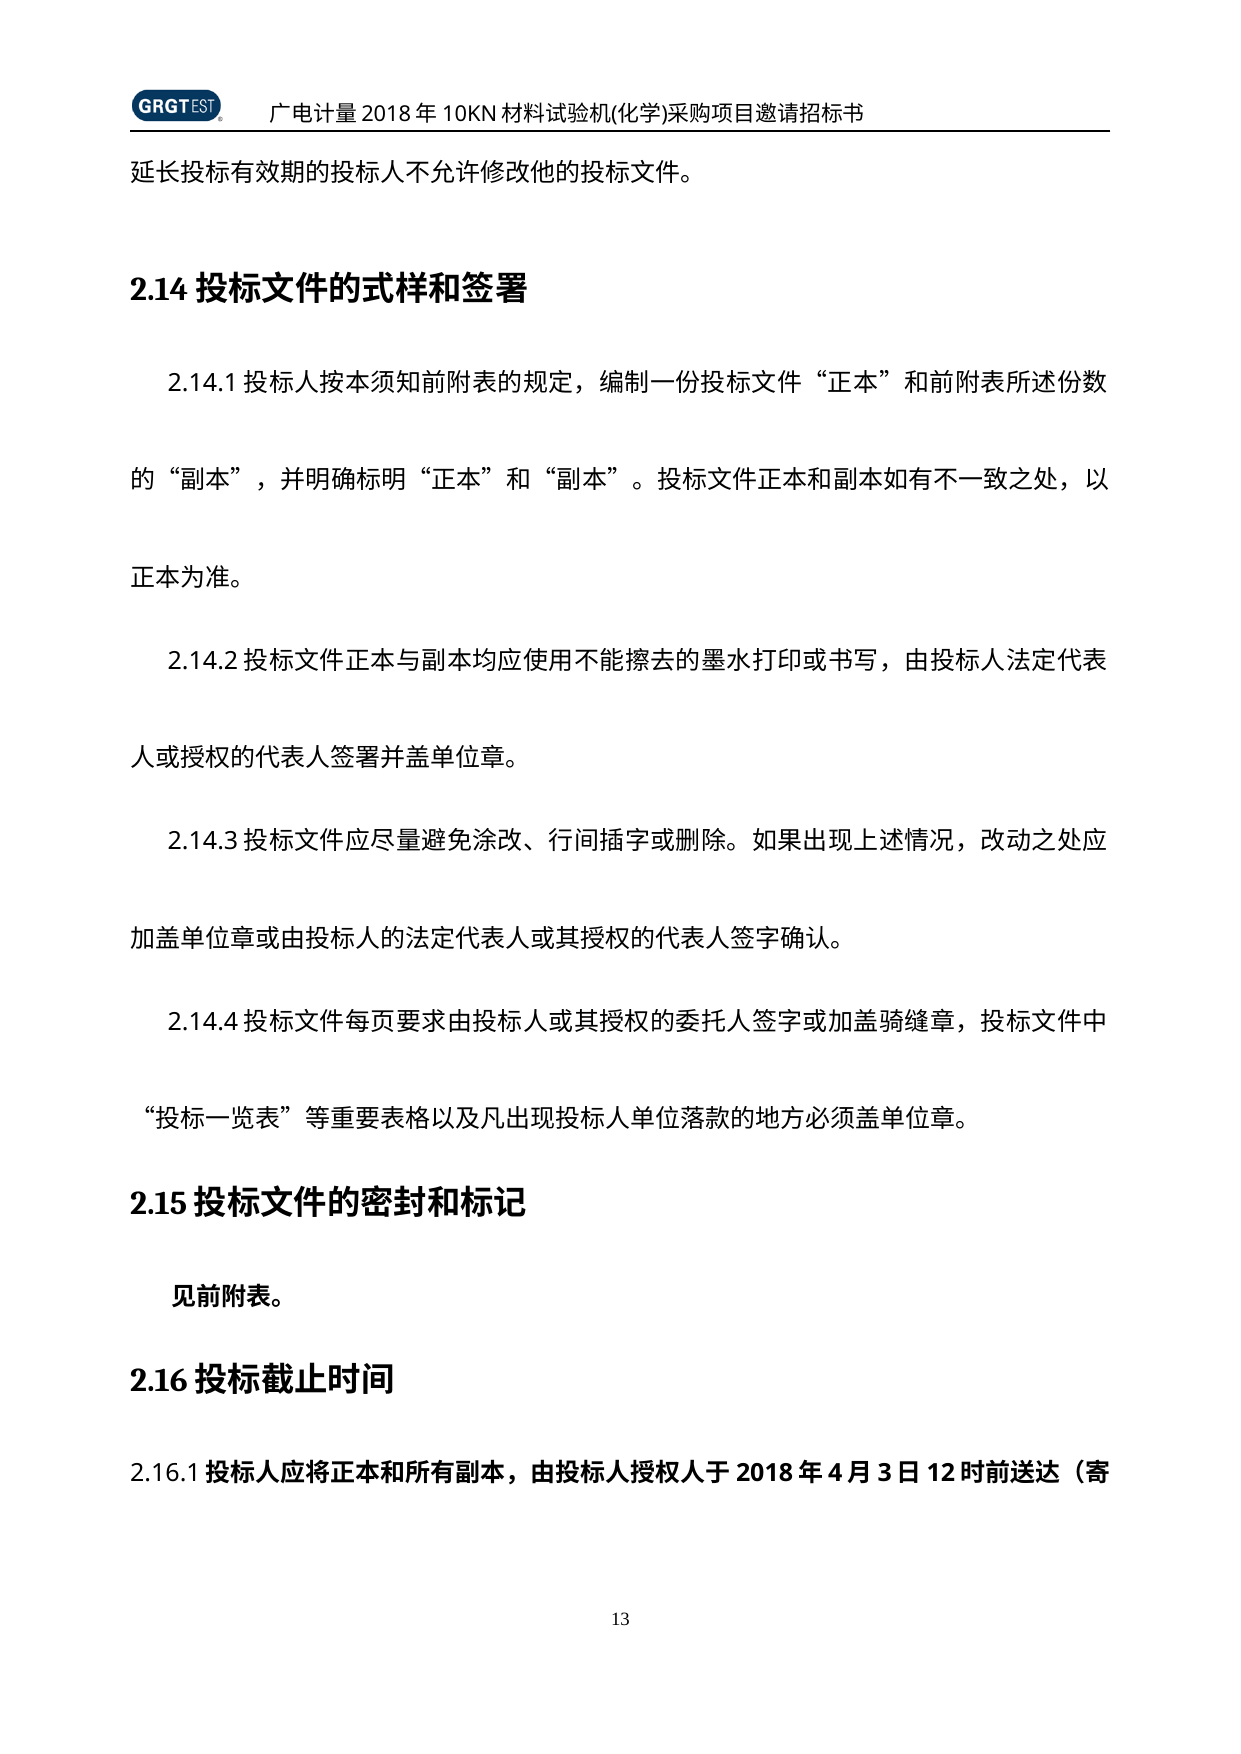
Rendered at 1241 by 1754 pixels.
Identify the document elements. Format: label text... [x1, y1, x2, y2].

subtitle 2.14投标文件的式样和签署 [130, 254, 1110, 319]
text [130, 138, 1110, 203]
text 2.14.3投标文件应尽量避免涂改、行间插字或删除。如果出现上述情况，改动之处应加盖单位章或由投标人的法定代表人或其授权的代表人签字确认。 [130, 806, 1110, 969]
subtitle 2.16投标截止时间 [130, 1345, 1110, 1410]
text 见前附表。 [158, 1262, 1110, 1327]
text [130, 1438, 1110, 1503]
text 2.14.1投标人按本须知前附表的规定，编制一份投标文件“正本”和前附表所述份数的“副本”，并明确标明“正本”和“副本”。投标文件正本和副本如有不一致之处，以正本为准。 [130, 348, 1110, 608]
picture [129, 88, 224, 122]
subtitle 2.15投标文件的密封和标记 [130, 1168, 1110, 1233]
text 2.14.4投标文件每页要求由投标人或其授权的委托人签字或加盖骑缝章，投标文件中“投标一览表”等重要表格以及凡出现投标人单位落款的地方必须盖单位章。 [130, 987, 1110, 1149]
text 2.14.2投标文件正本与副本均应使用不能擦去的墨水打印或书写，由投标人法定代表人或授权的代表人签署并盖单位章。 [130, 626, 1110, 788]
